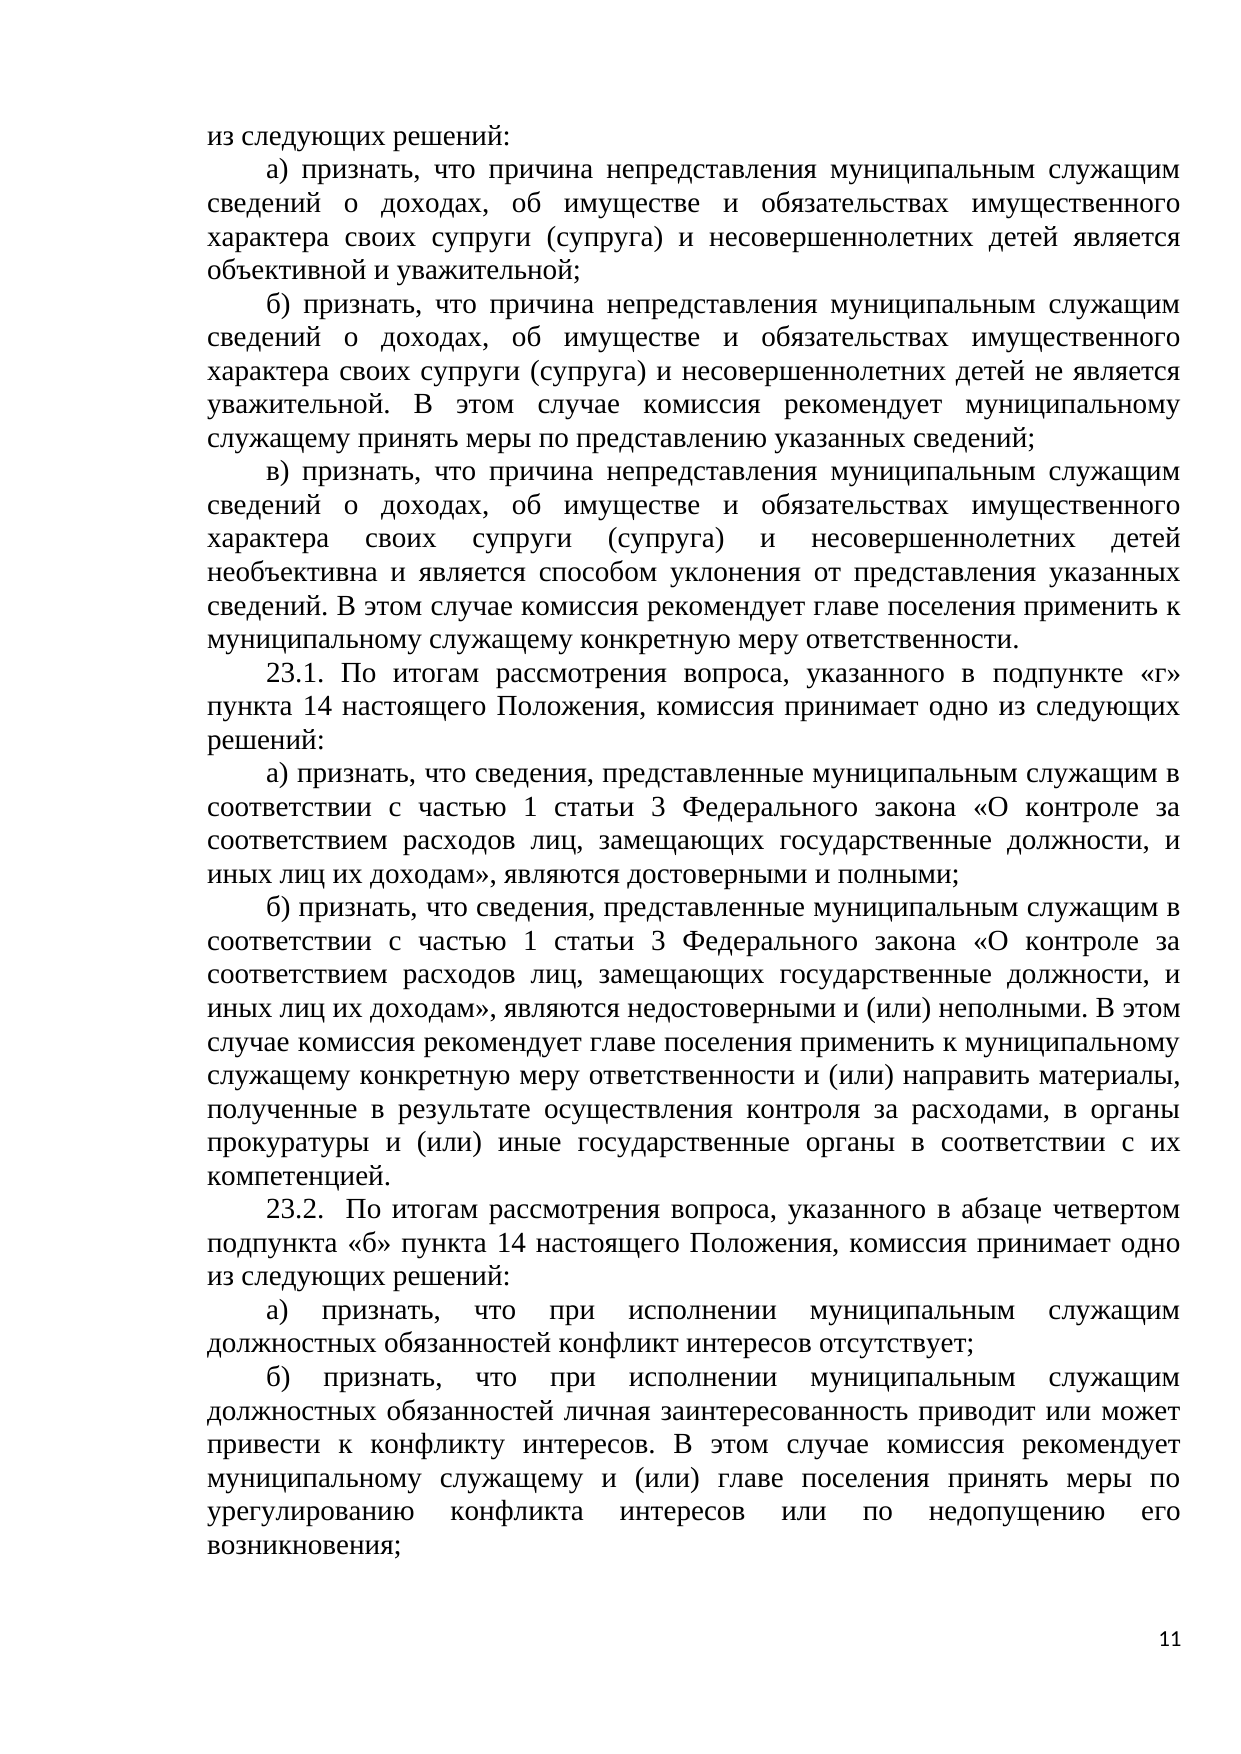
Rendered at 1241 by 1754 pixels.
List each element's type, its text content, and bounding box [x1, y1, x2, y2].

text в) признать, что причина непредставления муниципальным служащим сведений о доходах, об имуществе и обязательствах имущественного характера своих супруги (супруга) и несовершеннолетних детей необъективна и является способом уклонения от представления указанных сведений. В этом случае комиссия рекомендует главе поселения применить к муниципальному служащему конкретную меру ответственности. [207, 453, 1181, 655]
text а) признать, что при исполнении муниципальным служащим должностных обязанностей конфликт интересов отсутствует; [207, 1292, 1181, 1359]
text а) признать, что причина непредставления муниципальным служащим сведений о доходах, об имуществе и обязательствах имущественного характера своих супруги (супруга) и несовершеннолетних детей является объективной и уважительной; [207, 152, 1181, 286]
text б) признать, что причина непредставления муниципальным служащим сведений о доходах, об имуществе и обязательствах имущественного характера своих супруги (супруга) и несовершеннолетних детей не является уважительной. В этом случае комиссия рекомендует муниципальному служащему принять меры по представлению указанных сведений; [207, 286, 1181, 453]
text а) признать, что сведения, представленные муниципальным служащим в соответствии с частью 1 статьи 3 Федерального закона «О контроле за соответствием расходов лиц, замещающих государственные должности, и иных лиц их доходам», являются достоверными и полными; [207, 755, 1181, 889]
text б) признать, что сведения, представленные муниципальным служащим в соответствии с частью 1 статьи 3 Федерального закона «О контроле за соответствием расходов лиц, замещающих государственные должности, и иных лиц их доходам», являются недостоверными и (или) неполными. В этом случае комиссия рекомендует главе поселения применить к муниципальному служащему конкретную меру ответственности и (или) направить материалы, полученные в результате осуществления контроля за расходами, в органы прокуратуры и (или) иные государственные органы в соответствии с их компетенцией. [207, 889, 1181, 1191]
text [207, 118, 1181, 152]
text 23.1. По итогам рассмотрения вопроса, указанного в подпункте «г» пункта 14 настоящего Положения, комиссия принимает одно из следующих решений: [207, 655, 1181, 755]
text б) признать, что при исполнении муниципальным служащим должностных обязанностей личная заинтересованность приводит или может привести к конфликту интересов. В этом случае комиссия рекомендует муниципальному служащему и (или) главе поселения принять меры по урегулированию конфликта интересов или по недопущению его возникновения; [207, 1359, 1181, 1560]
text 23.2. По итогам рассмотрения вопроса, указанного в абзаце четвертом подпункта «б» пункта 14 настоящего Положения, комиссия принимает одно из следующих решений: [207, 1191, 1181, 1292]
